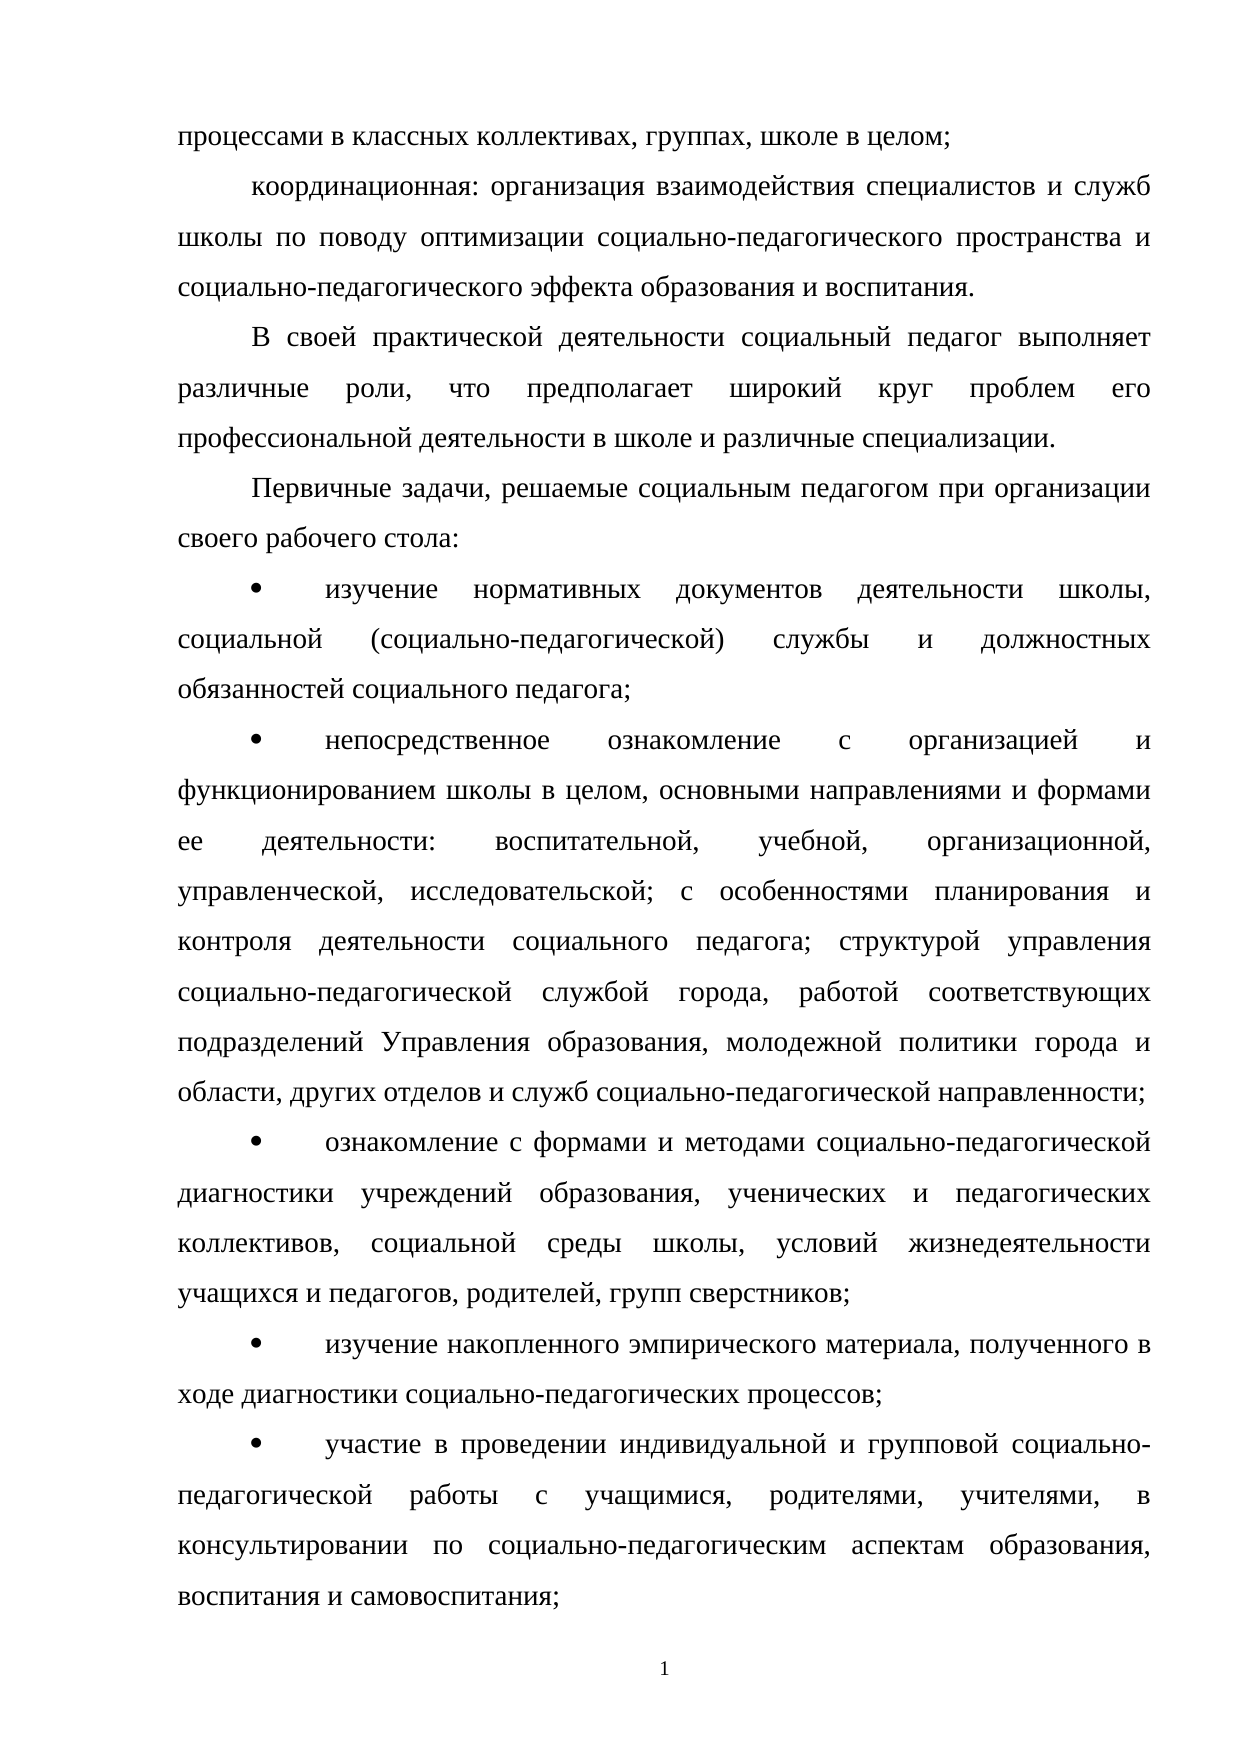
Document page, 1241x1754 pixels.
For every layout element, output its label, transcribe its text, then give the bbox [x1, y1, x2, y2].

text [177, 118, 1152, 152]
list непосредственное ознакомление с организацией и функционированием школы в целом, основными направлениями и формами ее деятельности: воспитательной, учебной, организационной, управленческой, исследовательской; с особенностями планирования и контроля деятельности социального педагога; структурой управления социально-педагогической службой города, работой соответствующих подразделений Управления образования, молодежной политики города и области, других отделов и служб социально-педагогической направленности; [177, 722, 1152, 1108]
list изучение накопленного эмпирического материала, полученного в ходе диагностики социально-педагогических процессов; [177, 1326, 1152, 1410]
text В своей практической деятельности социальный педагог выполняет различные роли, что предполагает широкий круг проблем его профессиональной деятельности в школе и различные специализации. [177, 319, 1152, 453]
list ознакомление с формами и методами социально-педагогической диагностики учреждений образования, ученических и педагогических коллективов, социальной среды школы, условий жизнедеятельности учащихся и педагогов, родителей, групп сверстников; [177, 1124, 1152, 1309]
text координационная: организация взаимодействия специалистов и служб школы по поводу оптимизации социально-педагогического пространства и социально-педагогического эффекта образования и воспитания. [177, 168, 1152, 303]
list изучение нормативных документов деятельности школы, социальной (социально-педагогической) службы и должностных обязанностей социального педагога; [177, 571, 1152, 705]
list участие в проведении индивидуальной и групповой социально-педагогической работы с учащимися, родителями, учителями, в консультировании по социально-педагогическим аспектам образования, воспитания и самовоспитания; [177, 1427, 1152, 1611]
text Первичные задачи, решаемые социальным педагогом при организации своего рабочего стола: [177, 470, 1152, 554]
